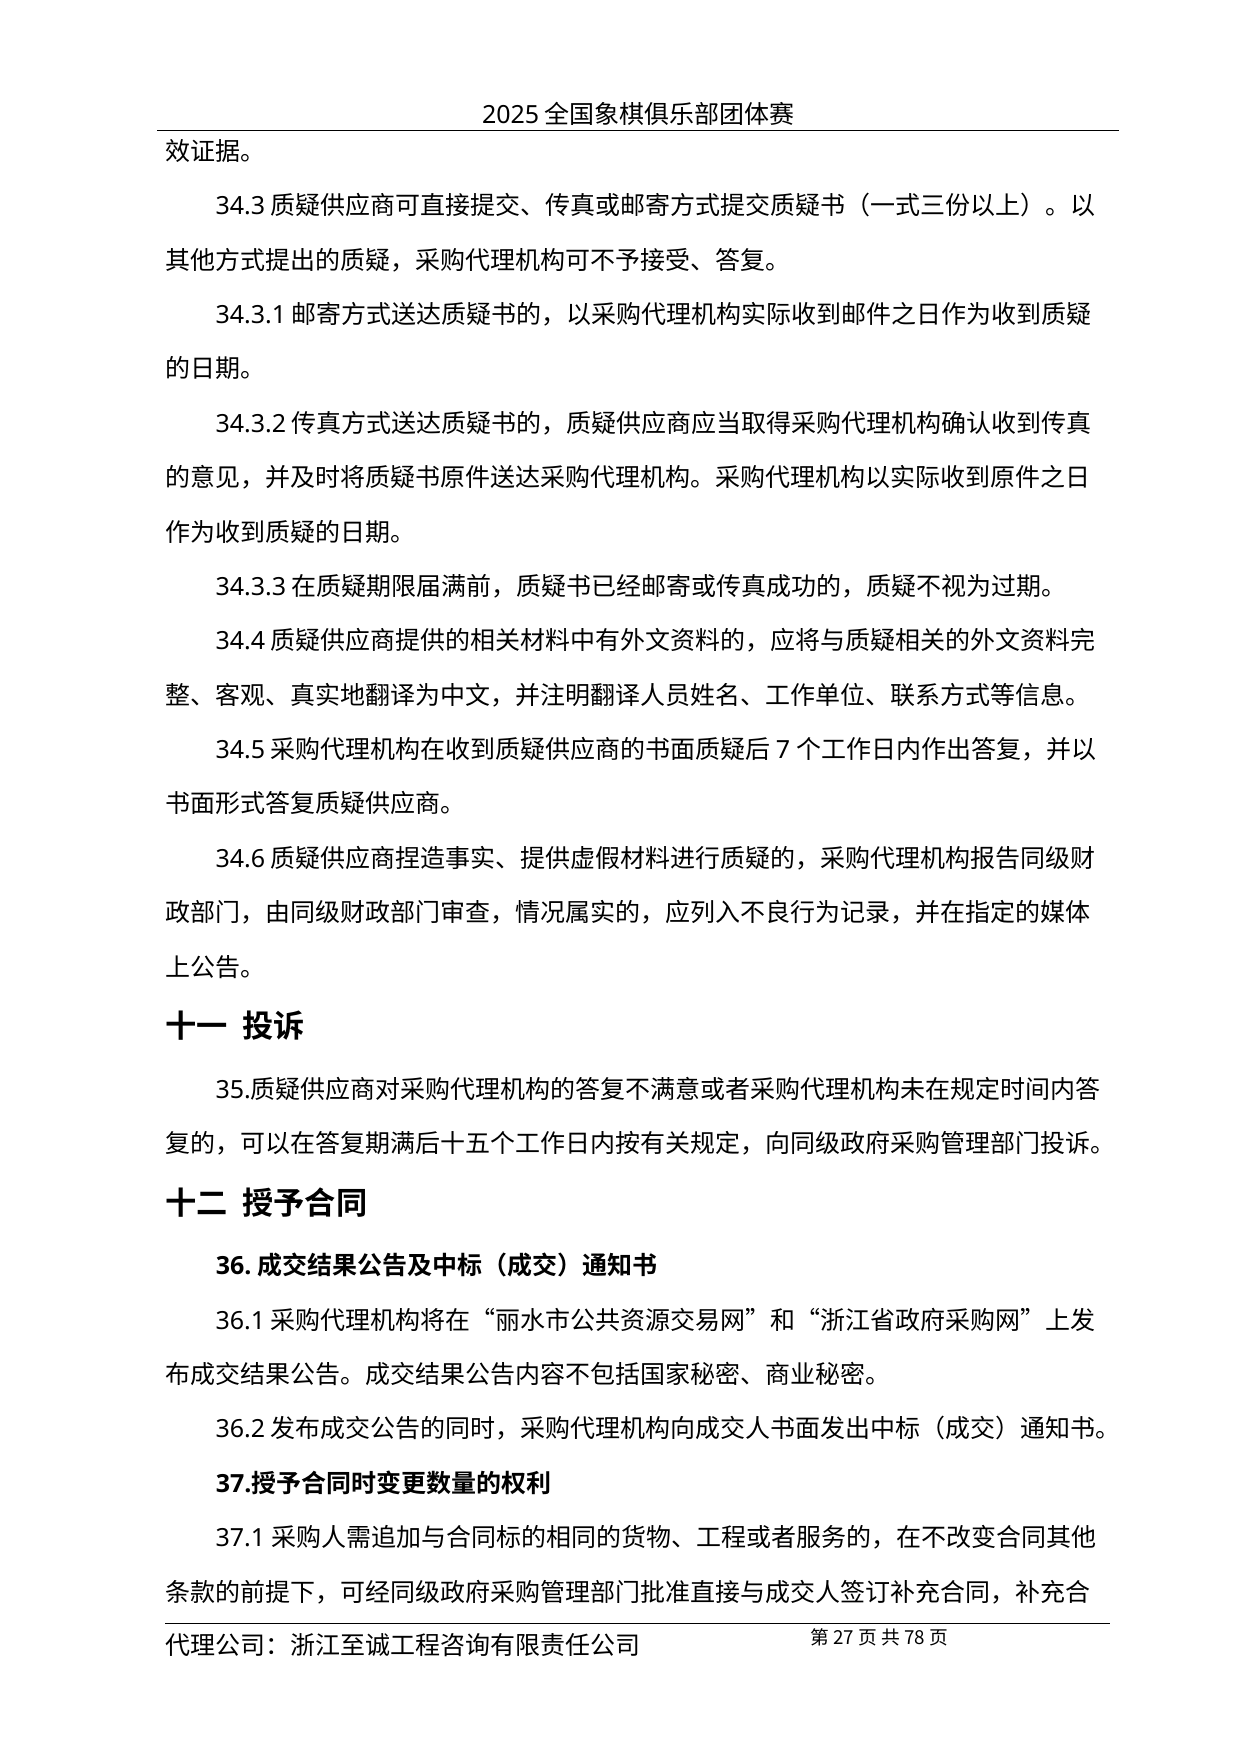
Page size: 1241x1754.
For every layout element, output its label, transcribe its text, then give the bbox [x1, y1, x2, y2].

text 35.质疑供应商对采购代理机构的答复不满意或者采购代理机构未在规定时间内答复的，可以在答复期满后十五个工作日内按有关规定，向同级政府采购管理部门投诉。 [165, 1069, 1110, 1160]
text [165, 1518, 1110, 1608]
text 36.1采购代理机构将在“丽水市公共资源交易网”和“浙江省政府采购网”上发布成交结果公告。成交结果公告内容不包括国家秘密、商业秘密。 [165, 1300, 1110, 1391]
subtitle 十二 授予合同 [165, 1178, 1110, 1223]
text 34.3质疑供应商可直接提交、传真或邮寄方式提交质疑书（一式三份以上）。以其他方式提出的质疑，采购代理机构可不予接受、答复。 [165, 186, 1110, 276]
text 34.4质疑供应商提供的相关材料中有外文资料的，应将与质疑相关的外文资料完整、客观、真实地翻译为中文，并注明翻译人员姓名、工作单位、联系方式等信息。 [165, 621, 1110, 711]
text 34.5采购代理机构在收到质疑供应商的书面质疑后 7 个工作日内作出答复，并以书面形式答复质疑供应商。 [165, 729, 1110, 820]
text 37.授予合同时变更数量的权利 [165, 1463, 1110, 1499]
text 34.6质疑供应商捏造事实、提供虚假材料进行质疑的，采购代理机构报告同级财政部门，由同级财政部门审查，情况属实的，应列入不良行为记录，并在指定的媒体上公告。 [165, 838, 1110, 983]
text 36. 成交结果公告及中标（成交）通知书 [165, 1246, 1110, 1282]
text 34.3.2传真方式送达质疑书的，质疑供应商应当取得采购代理机构确认收到传真的意见，并及时将质疑书原件送达采购代理机构。采购代理机构以实际收到原件之日作为收到质疑的日期。 [165, 403, 1110, 548]
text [165, 131, 1110, 168]
text 34.3.1邮寄方式送达质疑书的，以采购代理机构实际收到邮件之日作为收到质疑的日期。 [165, 294, 1110, 385]
text 36.2发布成交公告的同时，采购代理机构向成交人书面发出中标（成交）通知书。 [165, 1409, 1110, 1445]
text 34.3.3在质疑期限届满前，质疑书已经邮寄或传真成功的，质疑不视为过期。 [165, 566, 1110, 603]
subtitle 十一 投诉 [165, 1001, 1110, 1047]
